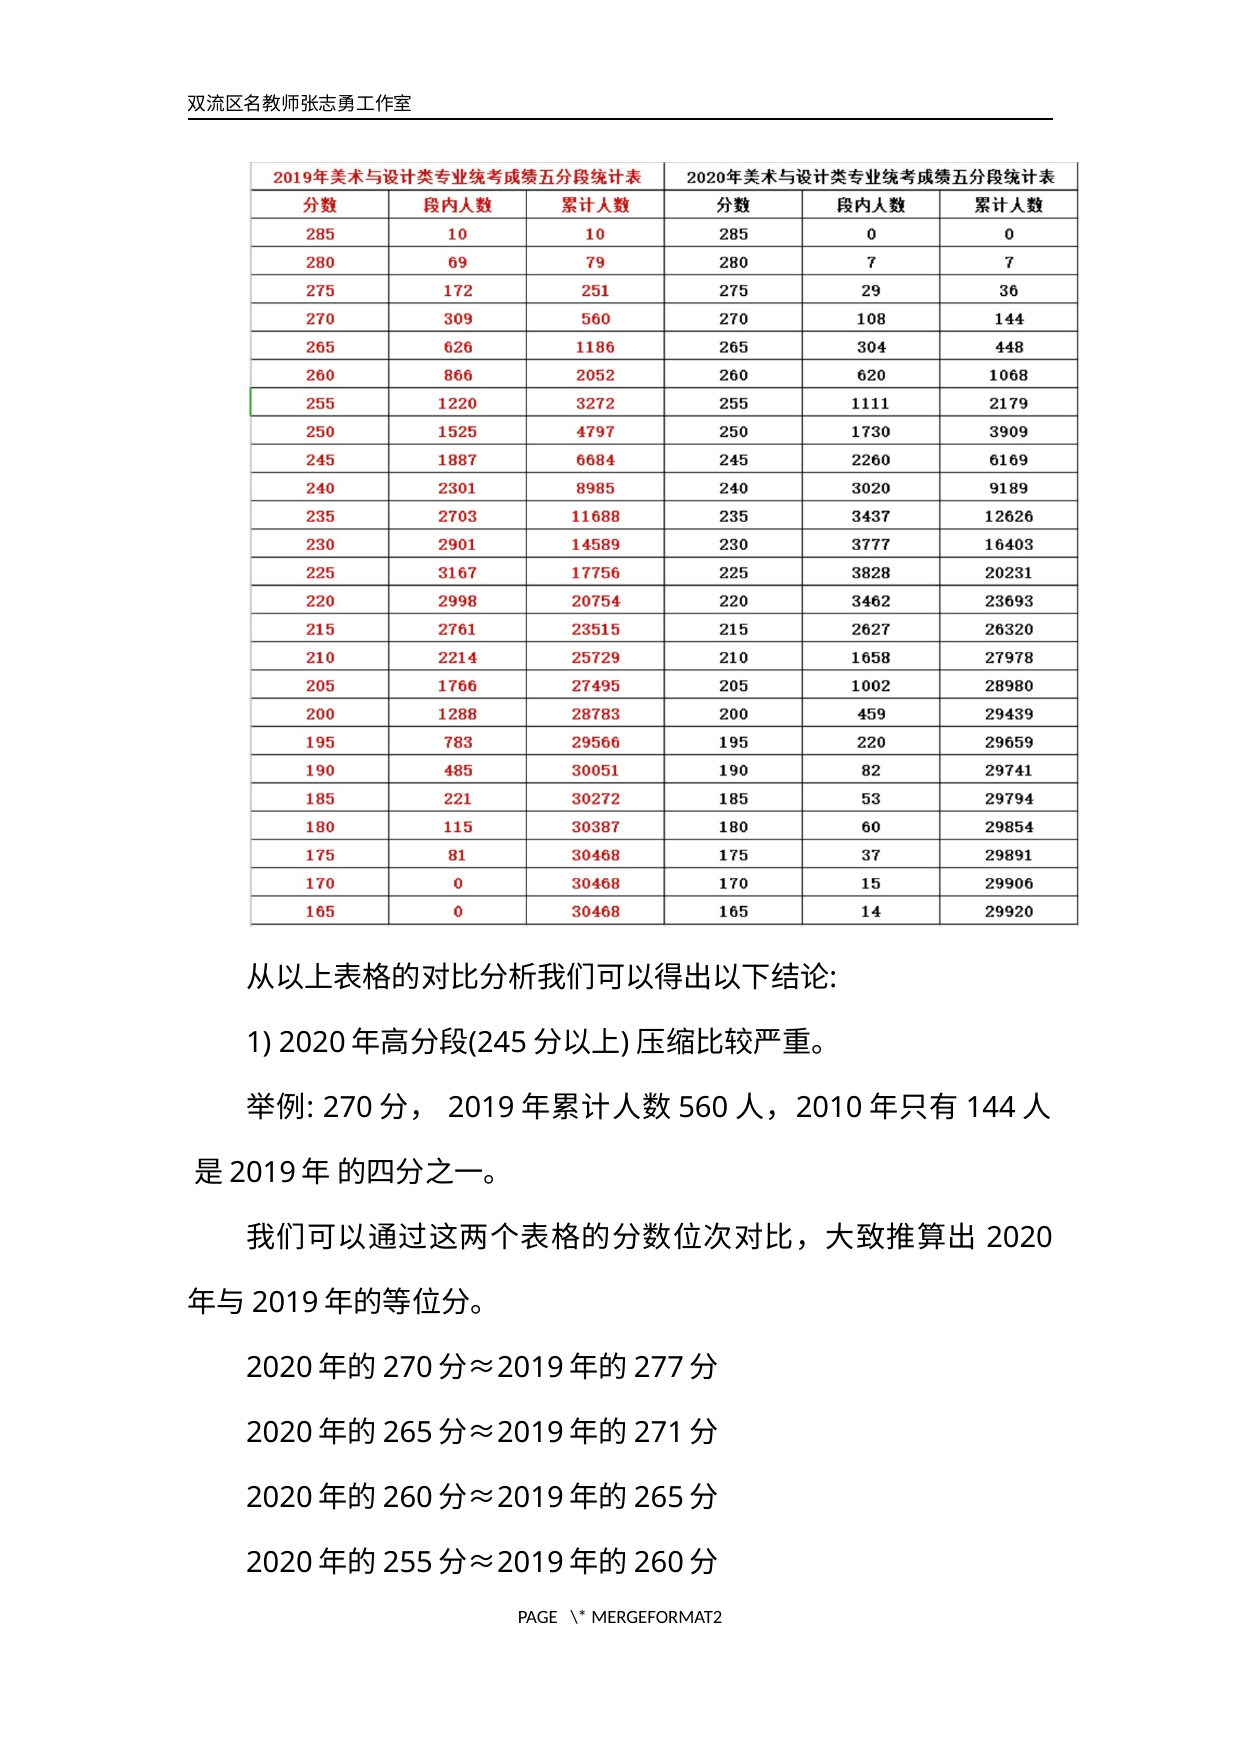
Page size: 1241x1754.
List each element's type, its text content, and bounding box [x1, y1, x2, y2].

text 2020年的260分≈2019年的265分 [187, 1462, 1053, 1527]
text 2020年的255分≈2019年的260分 [187, 1527, 1053, 1592]
text 1) 2020年高分段(245分以上) 压缩比较严重。 [187, 1007, 1053, 1072]
text 从以上表格的对比分析我们可以得出以下结论: [187, 942, 1053, 1007]
text 我们可以通过这两个表格的分数位次对比，大致推算出2020年与2019年的等位分。 [187, 1202, 1053, 1332]
text 2020年的270分≈2019年的277分 [187, 1332, 1053, 1397]
picture [231, 162, 1097, 936]
text 2020年的265分≈2019年的271分 [187, 1397, 1053, 1462]
text 举例: 270分， 2019年累计人数560人，2010年只有144人， 是2019年 的四分之一。 [187, 1072, 1053, 1202]
